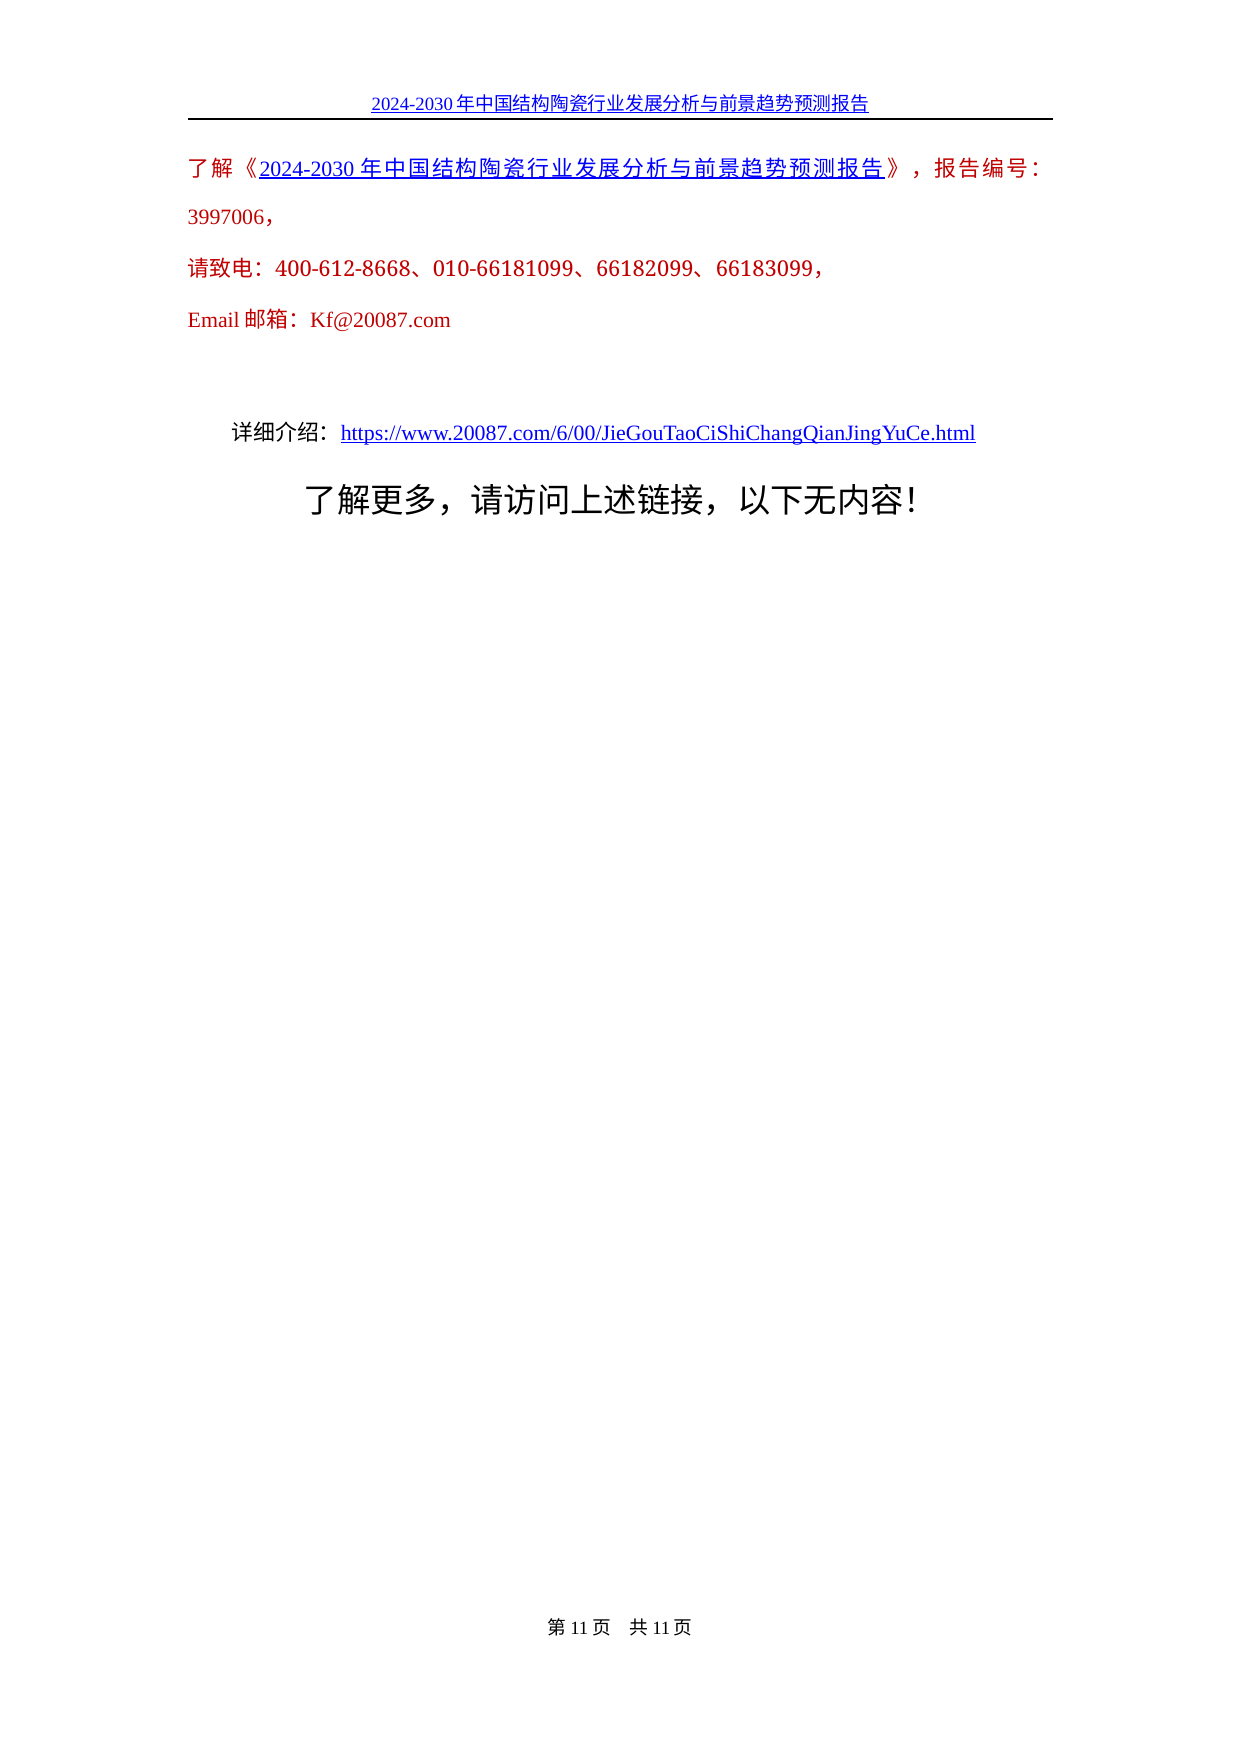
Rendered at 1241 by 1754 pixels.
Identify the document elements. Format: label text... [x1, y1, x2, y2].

text 请致电：400-612-8668、010-66181099、66182099、66183099， [187, 251, 1053, 283]
text 详细介绍：https://www.20087.com/6/00/JieGouTaoCiShiChangQianJingYuCe.html [187, 415, 1053, 447]
text Email邮箱：Kf@20087.com [187, 302, 1053, 334]
text 了解《2024-2030年中国结构陶瓷行业发展分析与前景趋势预测报告》，报告编号：3997006， [187, 150, 1053, 231]
title 了解更多，请访问上述链接，以下无内容！ [187, 465, 1053, 530]
